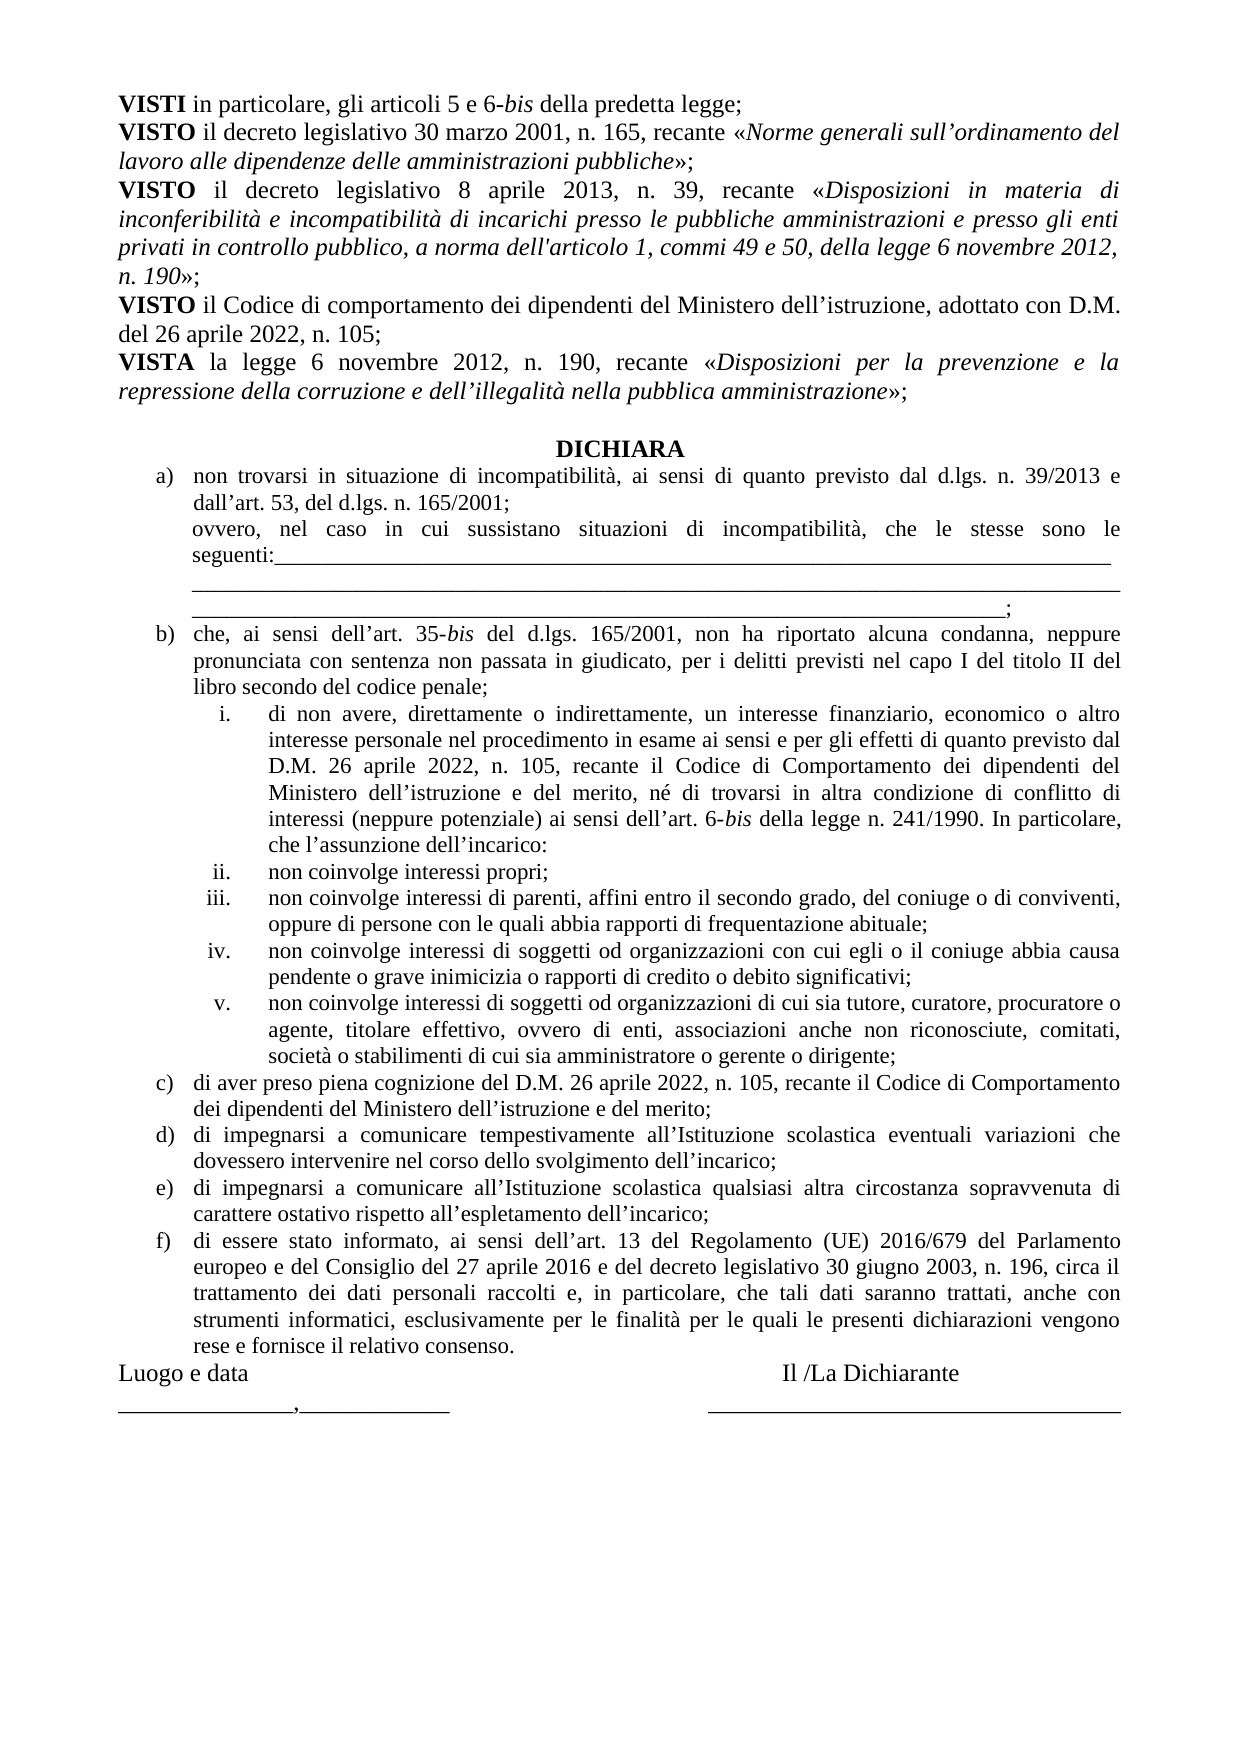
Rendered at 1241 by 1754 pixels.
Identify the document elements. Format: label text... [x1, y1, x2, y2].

text DICHIARA [118, 434, 1122, 462]
text Luogo e data Il /La Dichiarante [118, 1358, 1122, 1387]
list di impegnarsi a comunicare tempestivamente all’Istituzione scolastica eventuali variazioni che dovessero intervenire nel corso dello svolgimento dell’incarico; [156, 1121, 1122, 1174]
list non coinvolge interessi di soggetti od organizzazioni con cui egli o il coniuge abbia causa pendente o grave inimicizia o rapporti di credito o debito significativi; [231, 937, 1122, 989]
text VISTO il decreto legislativo 8 aprile 2013, n. 39, recante «Disposizioni in materia di inconferibilità e incompatibilità di incarichi presso le pubbliche amministrazioni e presso gli enti privati in controllo pubblico, a norma dell'articolo 1, commi 49 e 50, della legge 6 novembre 2012, n. 190»; [118, 175, 1122, 290]
text VISTO il decreto legislativo 30 marzo 2001, n. 165, recante «Norme generali sull’ordinamento del lavoro alle dipendenze delle amministrazioni pubbliche»; [118, 117, 1122, 175]
list non coinvolge interessi di parenti, affini entro il secondo grado, del coniuge o di conviventi, oppure di persone con le quali abbia rapporti di frequentazione abituale; [231, 884, 1122, 937]
text ______________,____________ _________________________________ [118, 1387, 1122, 1416]
list non coinvolge interessi propri; [231, 858, 1122, 884]
list di impegnarsi a comunicare all’Istituzione scolastica qualsiasi altra circostanza sopravvenuta di carattere ostativo rispetto all’espletamento dell’incarico; [156, 1174, 1122, 1227]
list di non avere, direttamente o indirettamente, un interesse finanziario, economico o altro interesse personale nel procedimento in esame ai sensi e per gli effetti di quanto previsto dal D.M. 26 aprile 2022, n. 105, recante il Codice di Comportamento dei dipendenti del Ministero dell’istruzione e del merito, né di trovarsi in altra condizione di conflitto di interessi (neppure potenziale) ai sensi dell’art. 6-bis della legge n. 241/1990. In particolare, che l’assunzione dell’incarico: [231, 699, 1122, 858]
list che, ai sensi dell’art. 35-bis del d.lgs. 165/2001, non ha riportato alcuna condanna, neppure pronunciata con sentenza non passata in giudicato, per i delitti previsti nel capo I del titolo II del libro secondo del codice penale; [156, 621, 1122, 699]
text VISTI in particolare, gli articoli 5 e 6-bis della predetta legge; [118, 89, 1063, 117]
text VISTA la legge 6 novembre 2012, n. 190, recante «Disposizioni per la prevenzione e la repressione della corruzione e dell’illegalità nella pubblica amministrazione»; [118, 347, 1122, 405]
list non trovarsi in situazione di incompatibilità, ai sensi di quanto previsto dal d.lgs. n. 39/2013 e dall’art. 53, del d.lgs. n. 165/2001; [156, 462, 1122, 515]
text ovvero, nel caso in cui sussistano situazioni di incompatibilità, che le stesse sono le seguenti:_________________________________________________________________________________________________________________________________________________________________________________________________________________________________; [192, 515, 1122, 621]
text VISTO il Codice di comportamento dei dipendenti del Ministero dell’istruzione, adottato con D.M. del 26 aprile 2022, n. 105; [118, 290, 1122, 347]
list di essere stato informato, ai sensi dell’art. 13 del Regolamento (UE) 2016/679 del Parlamento europeo e del Consiglio del 27 aprile 2016 e del decreto legislativo 30 giugno 2003, n. 196, circa il trattamento dei dati personali raccolti e, in particolare, che tali dati saranno trattati, anche con strumenti informatici, esclusivamente per le finalità per le quali le presenti dichiarazioni vengono rese e fornisce il relativo consenso. [156, 1227, 1122, 1358]
list non coinvolge interessi di soggetti od organizzazioni di cui sia tutore, curatore, procuratore o agente, titolare effettivo, ovvero di enti, associazioni anche non riconosciute, comitati, società o stabilimenti di cui sia amministratore o gerente o dirigente; [231, 989, 1122, 1068]
list di aver preso piena cognizione del D.M. 26 aprile 2022, n. 105, recante il Codice di Comportamento dei dipendenti del Ministero dell’istruzione e del merito; [156, 1068, 1122, 1121]
